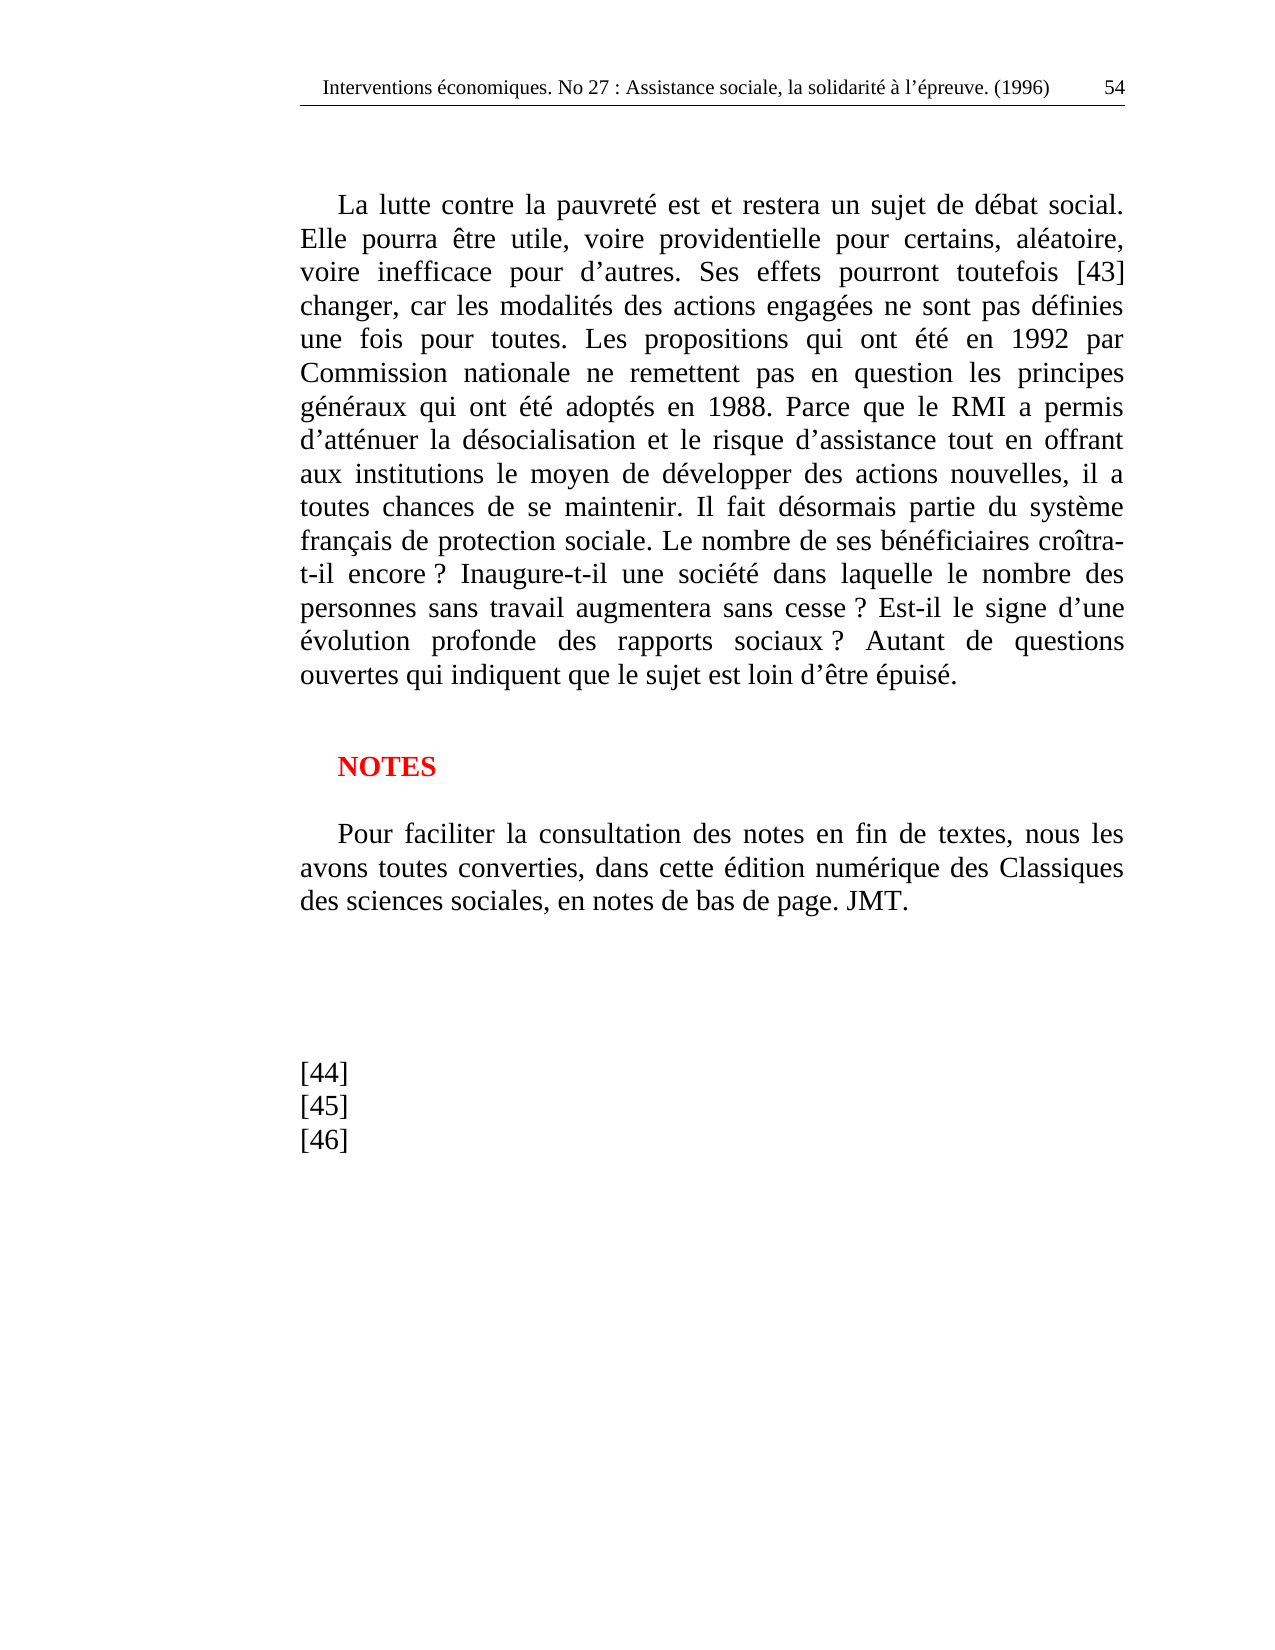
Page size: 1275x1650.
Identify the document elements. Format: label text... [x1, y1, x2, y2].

text [46] [300, 1122, 1125, 1156]
text Pour faciliter la consultation des notes en fin de textes, nous les avons toutes converties, dans cette édition numérique des Classiques des sciences sociales, en notes de bas de page. JMT. [300, 816, 1125, 917]
text NOTES [300, 749, 1125, 783]
text La lutte contre la pauvreté est et restera un sujet de débat social. Elle pourra être utile, voire providentielle pour certains, aléatoire, voire inefficace pour d’autres. Ses effets pourront toutefois [43] changer, car les modalités des actions engagées ne sont pas définies une fois pour toutes. Les propositions qui ont été en 1992 par Commission nationale ne remettent pas en question les principes généraux qui ont été adoptés en 1988. Parce que le RMI a permis d’atténuer la désocialisation et le risque d’assistance tout en offrant aux institutions le moyen de développer des actions nouvelles, il a toutes chances de se maintenir. Il fait désormais partie du système français de protection sociale. Le nombre de ses bénéficiaires croîtra-t-il encore ? Inaugure-t-il une société dans laquelle le nombre des personnes sans travail augmentera sans cesse ? Est-il le signe d’une évolution profonde des rapports sociaux ? Autant de questions ouvertes qui indiquent que le sujet est loin d’être épuisé. [300, 187, 1125, 691]
text [44] [300, 1055, 1125, 1088]
text [45] [300, 1088, 1125, 1122]
